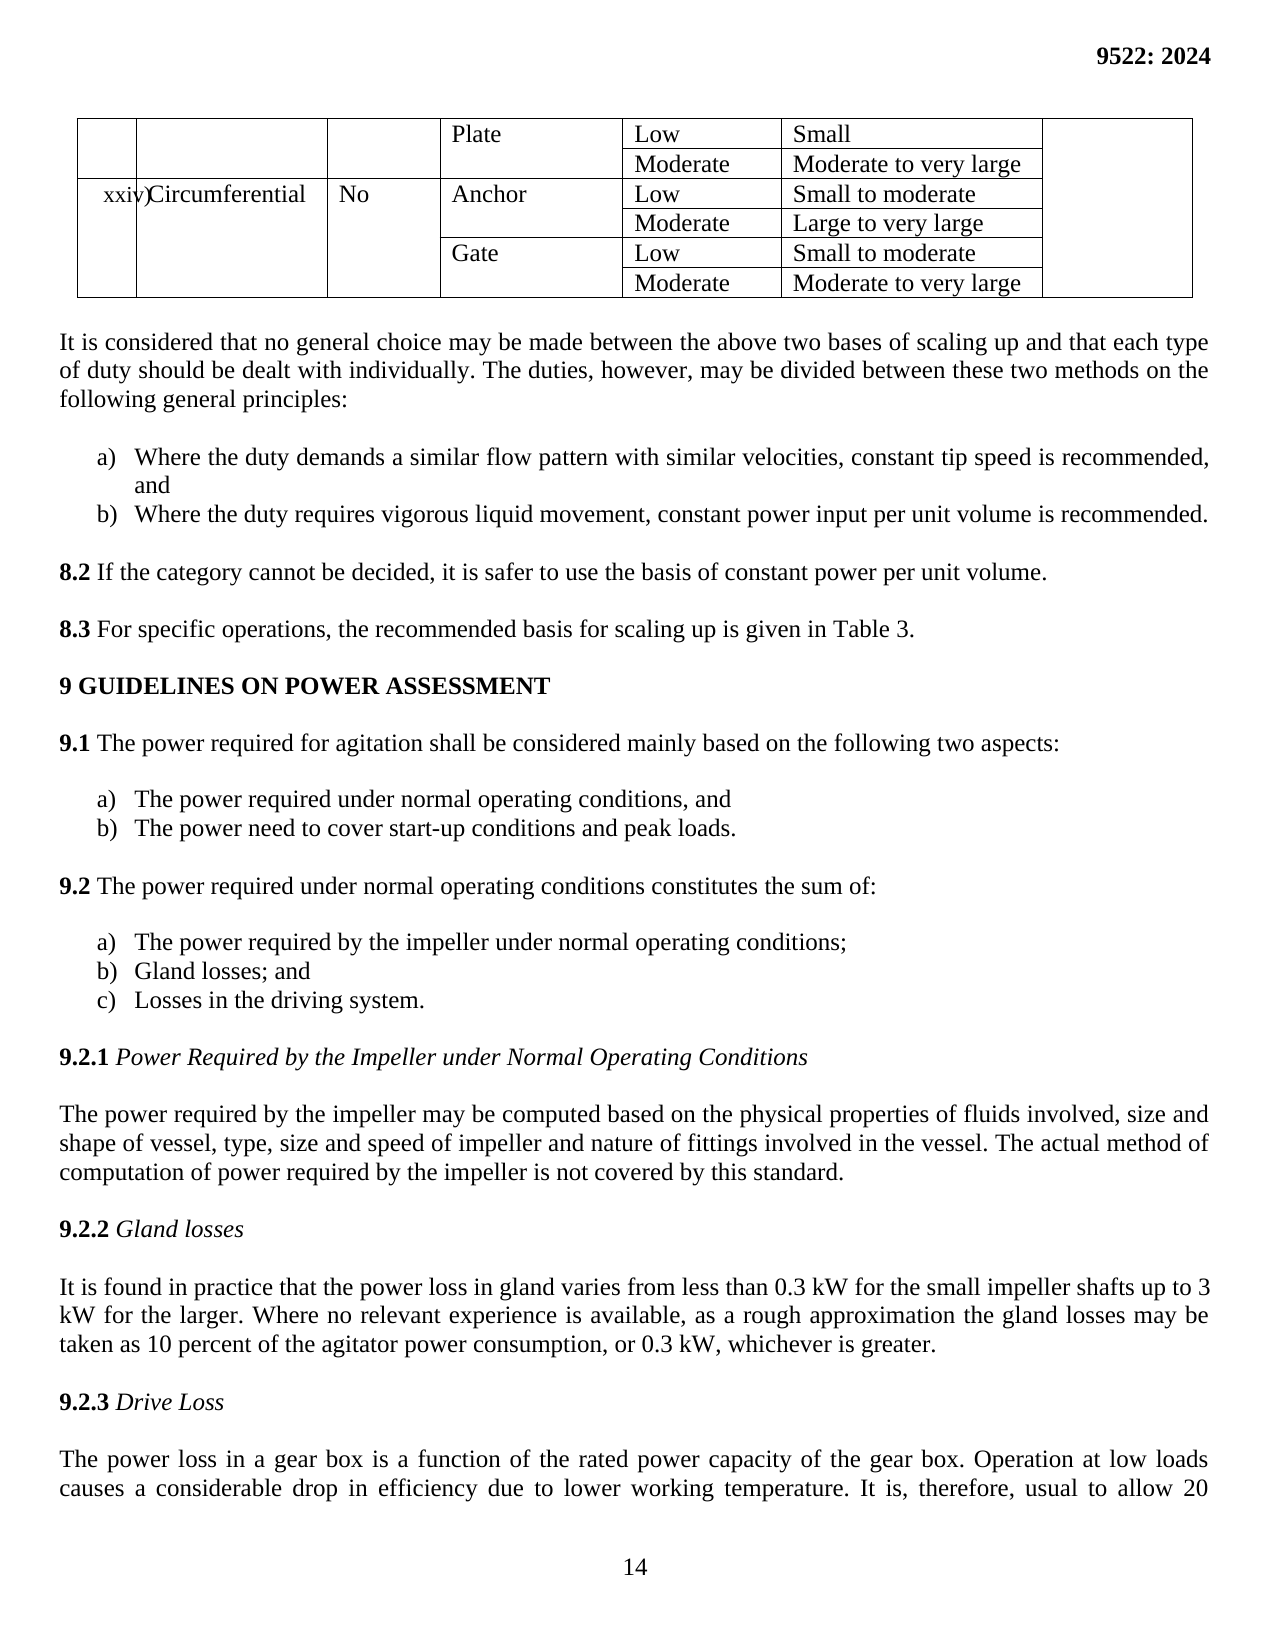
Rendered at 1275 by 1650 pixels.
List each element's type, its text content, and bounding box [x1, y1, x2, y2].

table_cell Moderate to very large [782, 149, 1042, 178]
table_cell Large to very large [782, 209, 1042, 237]
table_cell Low [623, 119, 781, 148]
table_cell Low [623, 238, 781, 267]
text 9.2.2 Gland losses [59, 1214, 1211, 1243]
text It is found in practice that the power loss in gland varies from less than 0.3 kW for the small impeller shafts up to 3 kW for the larger. Where no relevant experience is available, as a rough approximation the gland losses may be taken as 10 percent of the agitator power consumption, or 0.3 kW, whichever is greater. [59, 1272, 1211, 1358]
text 9 GUIDELINES ON POWER ASSESSMENT [59, 671, 1211, 728]
table_cell Anchor [441, 179, 622, 237]
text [59, 1444, 1211, 1502]
table_cell Circumferential [137, 179, 327, 297]
text 9.2 The power required under normal operating conditions constitutes the sum of: [59, 871, 1211, 927]
list The power required under normal operating conditions, and [97, 784, 1211, 813]
text It is considered that no general choice may be made between the above two bases of scaling up and that each type of duty should be dealt with individually. The duties, however, may be divided between these two methods on the following general principles: [59, 327, 1211, 413]
table_cell Plate [441, 119, 622, 178]
table_cell Small to moderate [782, 238, 1042, 267]
table_cell Low [623, 179, 781, 207]
table_cell Small to moderate [782, 179, 1042, 207]
list Gland losses; and [97, 956, 1211, 985]
text 9.2.3 Drive Loss [59, 1387, 1211, 1416]
text 8.2 If the category cannot be decided, it is safer to use the basis of constant power per unit volume. [59, 557, 1211, 585]
table_cell Moderate to very large [782, 268, 1042, 297]
table_cell Gate [441, 238, 622, 297]
text 9.2.1 Power Required by the Impeller under Normal Operating Conditions [59, 1042, 1211, 1071]
table_cell Moderate [623, 209, 781, 237]
text The power required by the impeller may be computed based on the physical properties of fluids involved, size and shape of vessel, type, size and speed of impeller and nature of fittings involved in the vessel. The actual method of computation of power required by the impeller is not covered by this standard. [59, 1099, 1211, 1186]
table_cell [78, 179, 136, 297]
table_cell Moderate [623, 268, 781, 297]
list Where the duty requires vigorous liquid movement, constant power input per unit volume is recommended. [97, 499, 1211, 528]
list The power required by the impeller under normal operating conditions; [97, 927, 1211, 956]
list Losses in the driving system. [97, 985, 1211, 1042]
list Where the duty demands a similar flow pattern with similar velocities, constant tip speed is recommended, and [97, 442, 1211, 499]
text 9.1 The power required for agitation shall be considered mainly based on the following two aspects: [59, 728, 1211, 784]
table_cell Small [782, 119, 1042, 148]
table_cell Moderate [623, 149, 781, 178]
table_cell No [328, 179, 440, 297]
list The power need to cover start-up conditions and peak loads. [97, 813, 1211, 842]
text 8.3 For specific operations, the recommended basis for scaling up is given in Table 3. [59, 614, 1211, 671]
